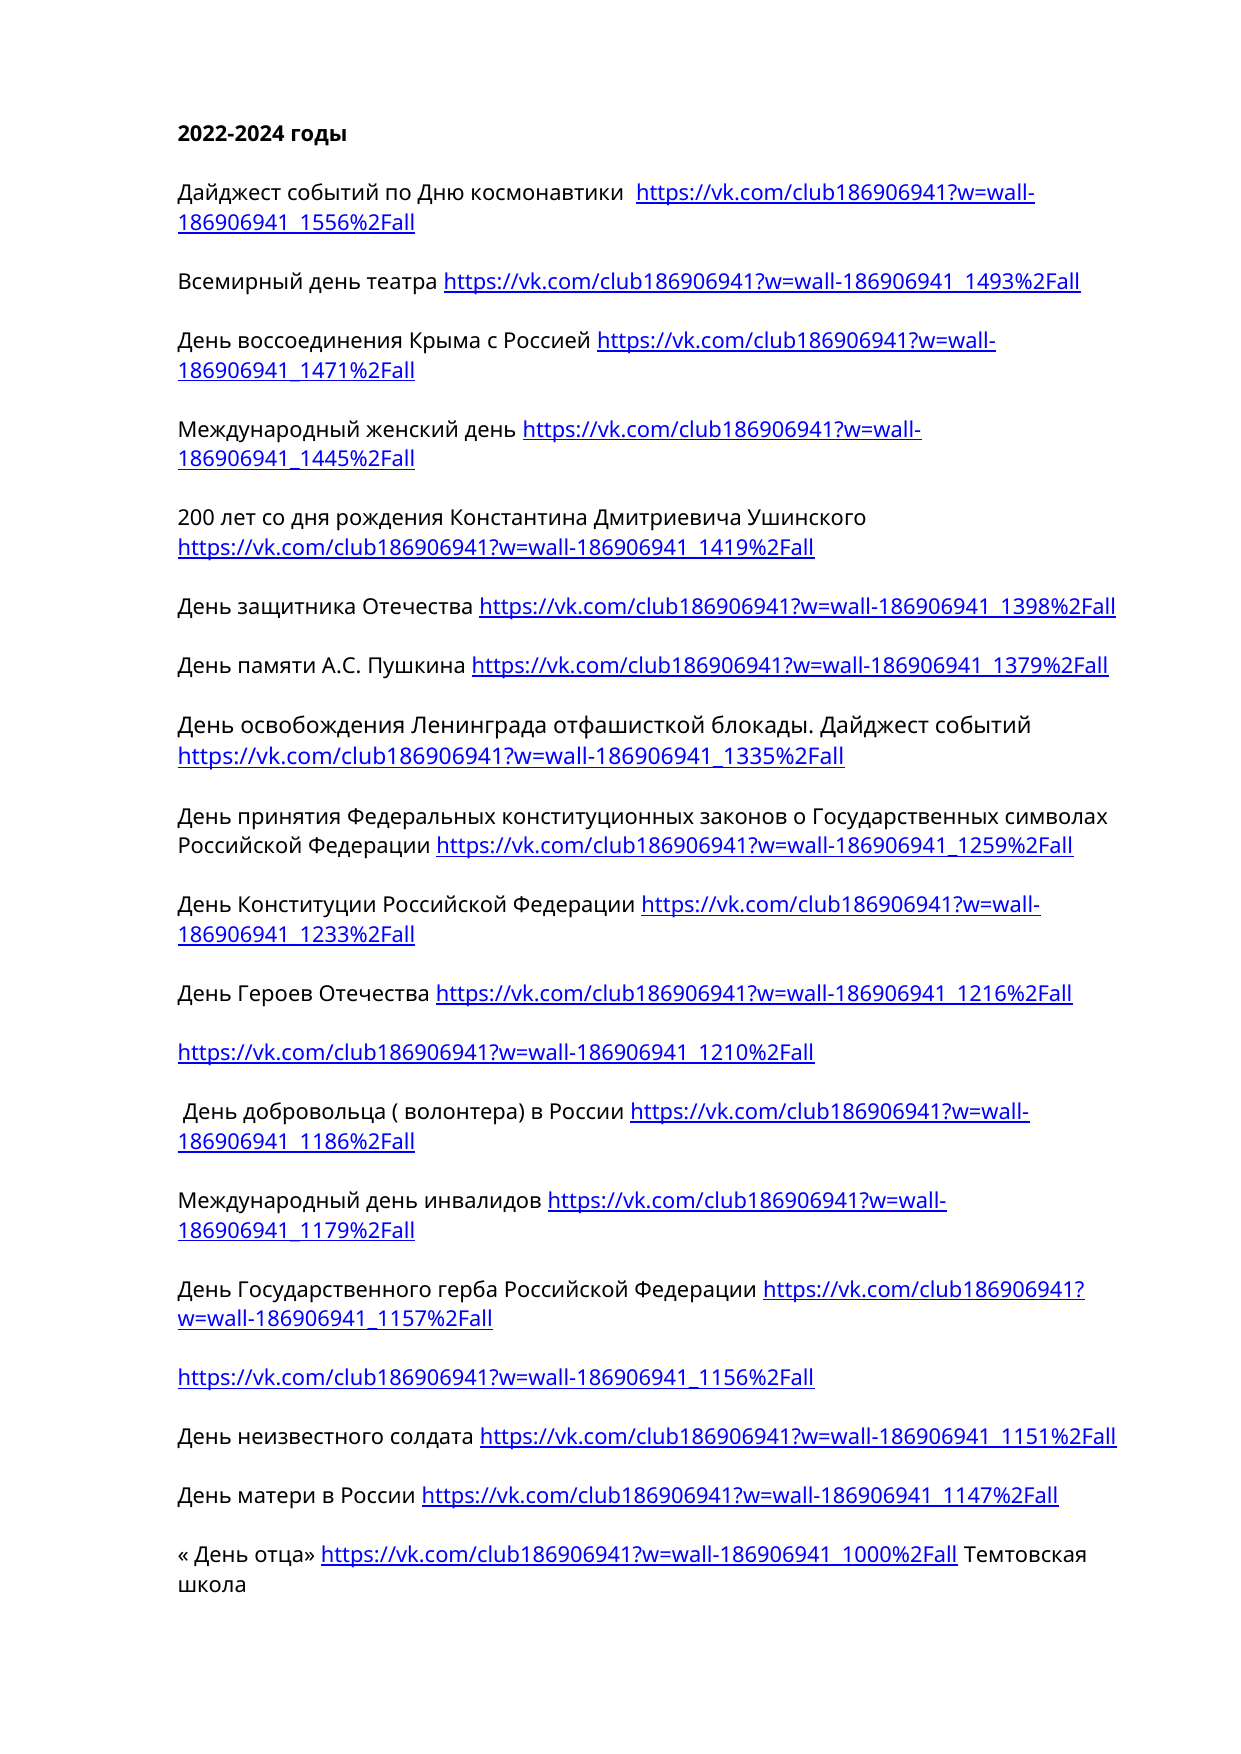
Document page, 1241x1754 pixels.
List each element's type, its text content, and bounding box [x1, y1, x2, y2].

text День неизвестного солдата https://vk.com/club186906941?w=wall-186906941_1151%2Fall [177, 1421, 1152, 1451]
text День добровольца ( волонтера) в России https://vk.com/club186906941?w=wall-186906941_1186%2Fall [177, 1096, 1152, 1156]
text https://vk.com/club186906941?w=wall-186906941_1156%2Fall [177, 1362, 1152, 1392]
text 2022-2024 годы [177, 118, 1152, 148]
text День воссоединения Крыма с Россией https://vk.com/club186906941?w=wall-186906941_1471%2Fall [177, 325, 1152, 384]
text Международный женский день https://vk.com/club186906941?w=wall-186906941_1445%2Fall [177, 413, 1152, 473]
text « День отца» https://vk.com/club186906941?w=wall-186906941_1000%2Fall Темтовская школа [177, 1539, 1152, 1599]
text День Государственного герба Российской Федерации https://vk.com/club186906941?w=wall-186906941_1157%2Fall [177, 1273, 1152, 1333]
text Дайджест событий по Дню космонавтики https://vk.com/club186906941?w=wall-186906941_1556%2Fall [177, 177, 1152, 237]
text День Конституции Российской Федерации https://vk.com/club186906941?w=wall-186906941_1233%2Fall [177, 889, 1152, 949]
text День принятия Федеральных конституционных законов о Государственных символах Российской Федерации https://vk.com/club186906941?w=wall-186906941_1259%2Fall [177, 801, 1152, 860]
text https://vk.com/club186906941?w=wall-186906941_1210%2Fall [177, 1037, 1152, 1067]
text Международный день инвалидов https://vk.com/club186906941?w=wall-186906941_1179%2Fall [177, 1185, 1152, 1244]
text День защитника Отечества https://vk.com/club186906941?w=wall-186906941_1398%2Fall [177, 591, 1152, 621]
text День Героев Отечества https://vk.com/club186906941?w=wall-186906941_1216%2Fall [177, 978, 1152, 1008]
text 200 лет со дня рождения Константина Дмитриевича Ушинского https://vk.com/club186906941?w=wall-186906941_1419%2Fall [177, 502, 1152, 562]
text День памяти А.С. Пушкина https://vk.com/club186906941?w=wall-186906941_1379%2Fall [177, 650, 1152, 680]
text День матери в России https://vk.com/club186906941?w=wall-186906941_1147%2Fall [177, 1480, 1152, 1510]
text День освобождения Ленинграда отфашисткой блокады. Дайджест событий https://vk.com/club186906941?w=wall-186906941_1335%2Fall [177, 709, 1152, 771]
text Всемирный день театра https://vk.com/club186906941?w=wall-186906941_1493%2Fall [177, 266, 1152, 296]
